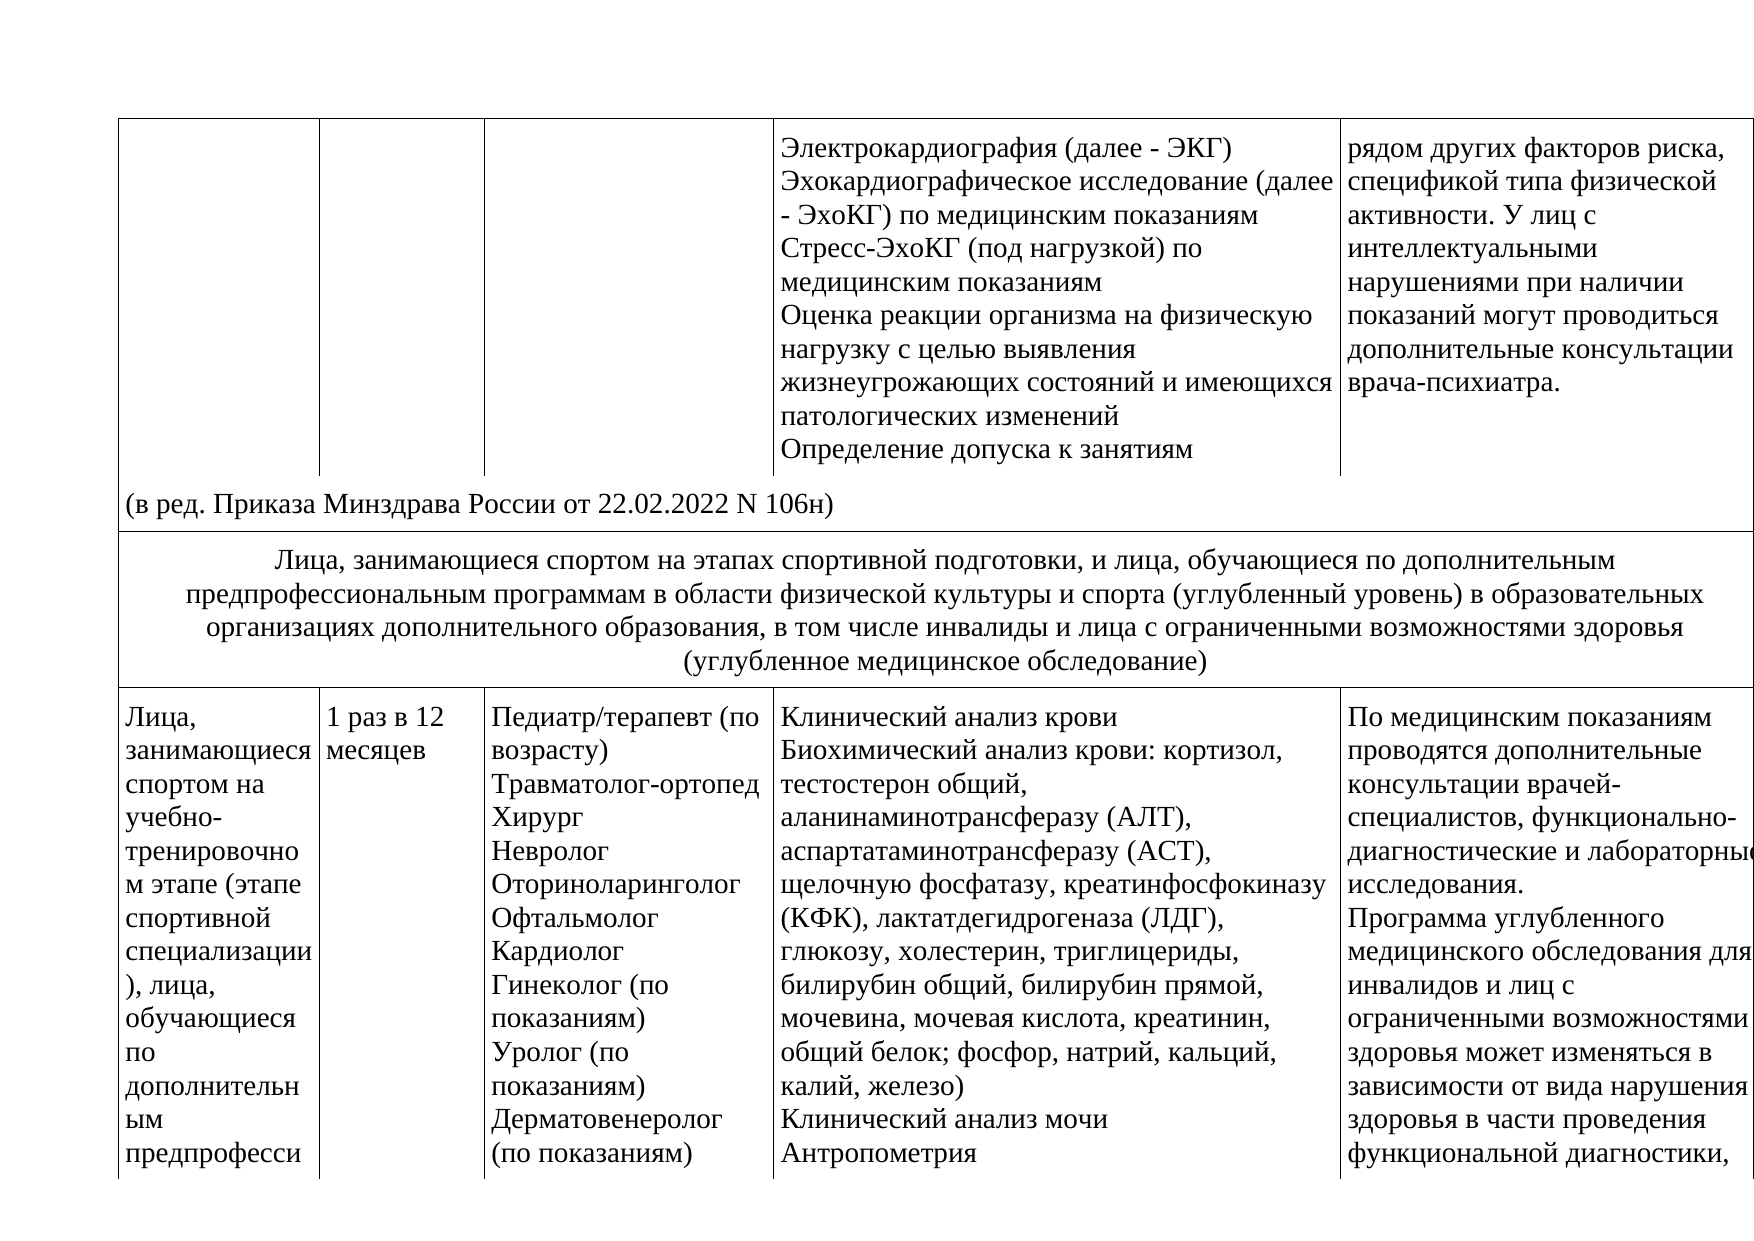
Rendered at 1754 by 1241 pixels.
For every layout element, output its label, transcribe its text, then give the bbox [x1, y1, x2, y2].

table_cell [774, 119, 1340, 476]
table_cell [119, 688, 319, 1179]
table_cell 1 раз в 12 месяцев [320, 688, 484, 1179]
table_cell (в ред. Приказа Минздрава России от 22.02.2022 N 106н) [119, 476, 1753, 531]
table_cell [485, 119, 773, 476]
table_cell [774, 688, 1340, 1179]
table_cell Лица, занимающиеся спортом на этапах спортивной подготовки, и лица, обучающиеся по дополнительным предпрофессиональным программам в области физической культуры и спорта (углубленный уровень) в образовательных организациях дополнительного образования, в том числе инвалиды и лица с ограниченными возможностями здоровья (углубленное медицинское обследование) [119, 532, 1753, 687]
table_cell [1341, 688, 1753, 1179]
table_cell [485, 688, 773, 1179]
